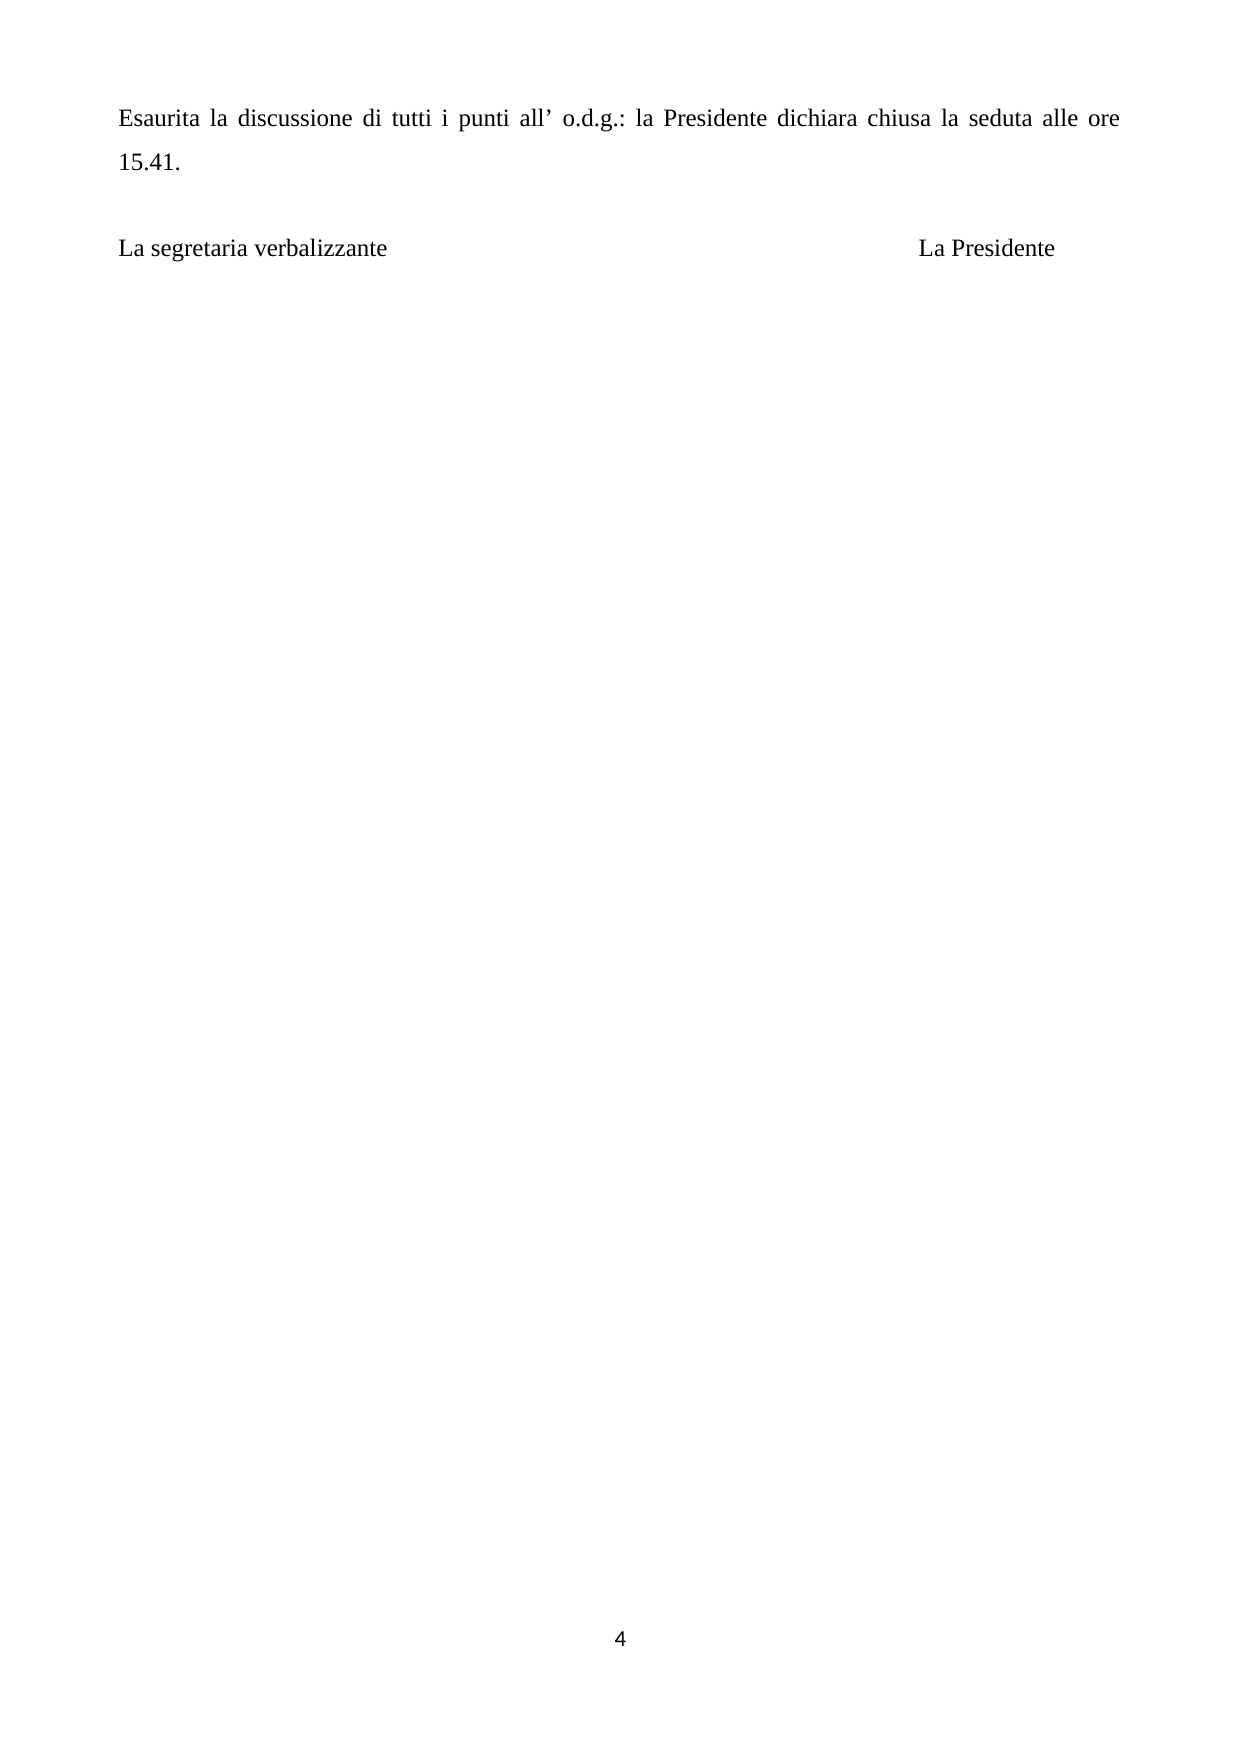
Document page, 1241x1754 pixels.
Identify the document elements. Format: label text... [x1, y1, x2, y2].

text Esaurita la discussione di tutti i punti all’ o.d.g.: la Presidente dichiara chiusa la seduta alle ore 15.41. [118, 103, 1122, 175]
text La segretaria verbalizzante La Presidente [118, 233, 1122, 262]
